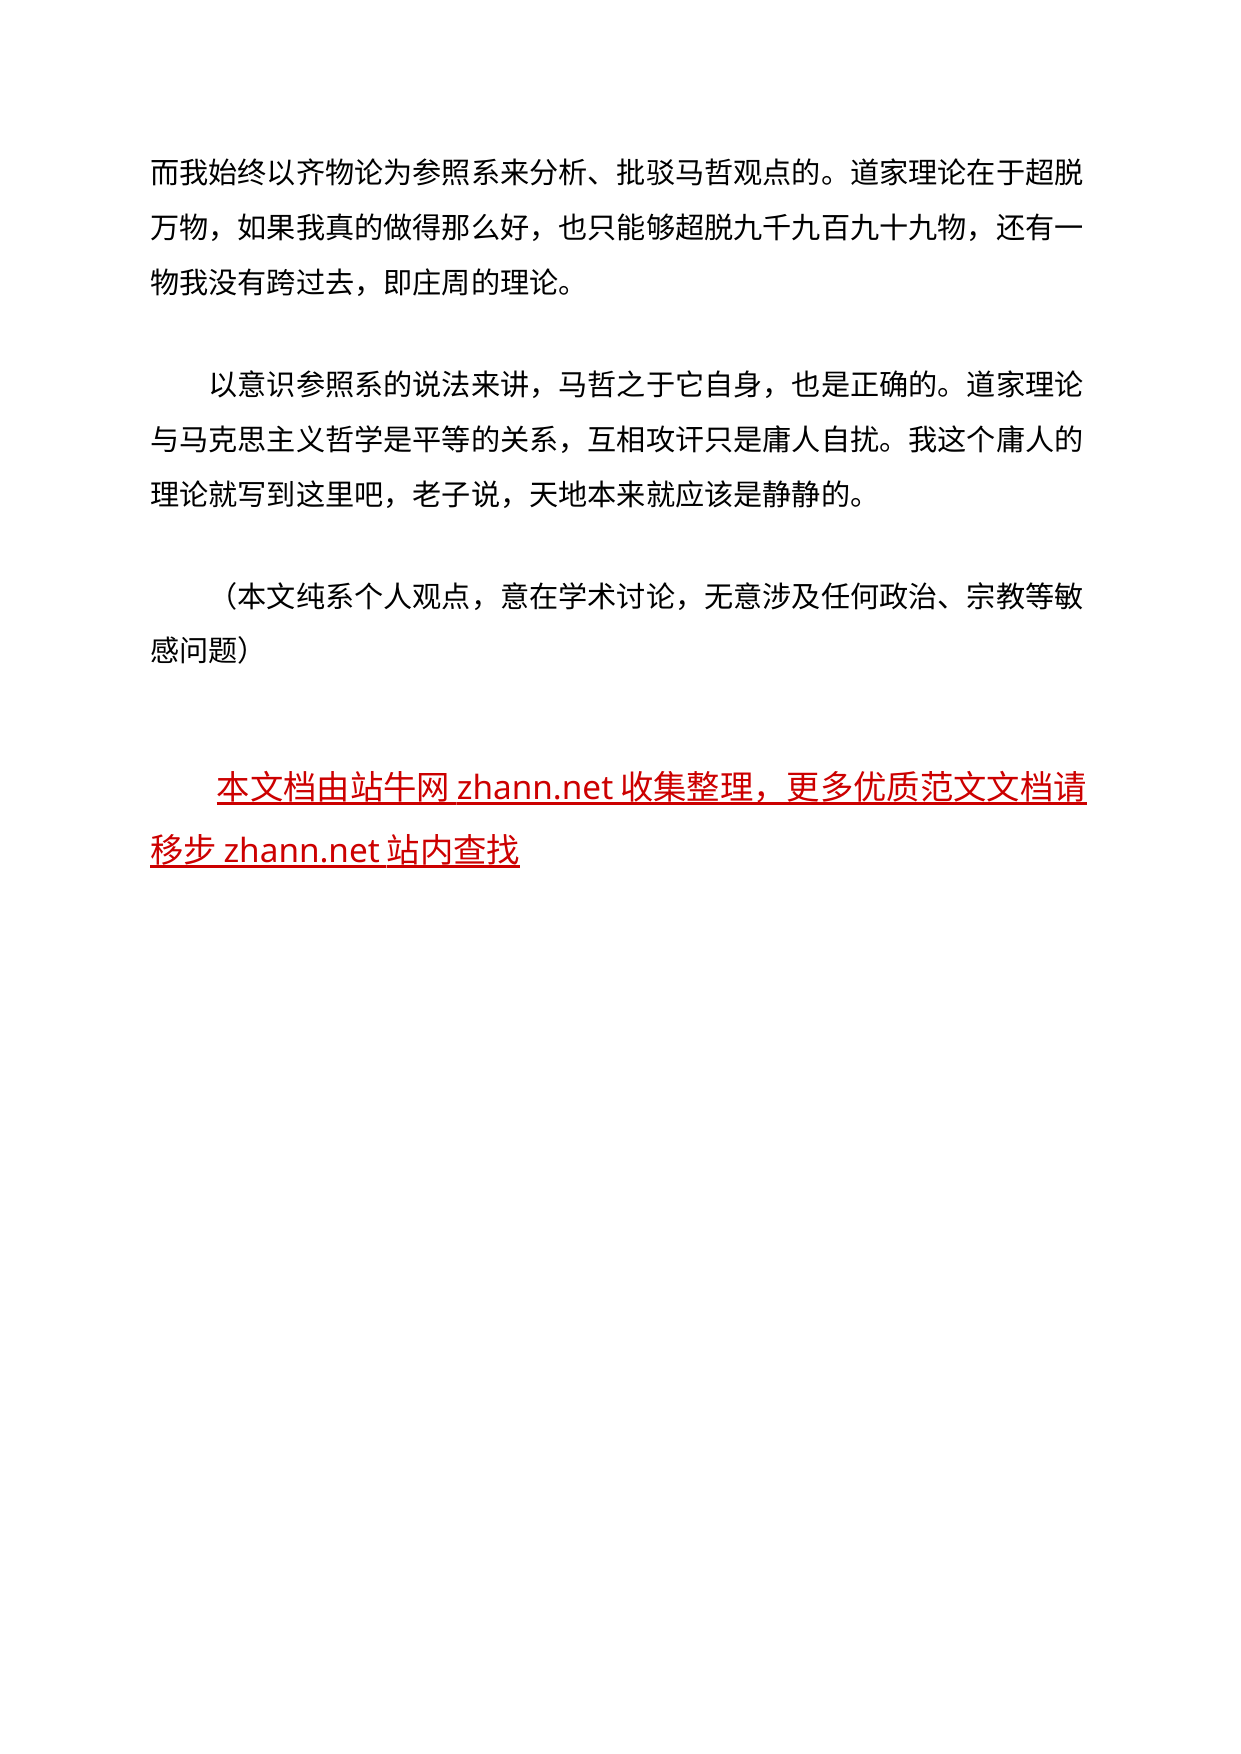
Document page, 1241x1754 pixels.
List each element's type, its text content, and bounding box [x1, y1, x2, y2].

text 以意识参照系的说法来讲，马哲之于它自身，也是正确的。道家理论与马克思主义哲学是平等的关系，互相攻讦只是庸人自扰。我这个庸人的理论就写到这里吧，老子说，天地本来就应该是静静的。 [150, 362, 1090, 514]
text （本文纯系个人观点，意在学术讨论，无意涉及任何政治、宗教等敏感问题） [150, 573, 1090, 670]
text 本文档由站牛网zhann.net收集整理，更多优质范文文档请移步zhann.net站内查找 [150, 761, 1090, 872]
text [150, 150, 1090, 302]
